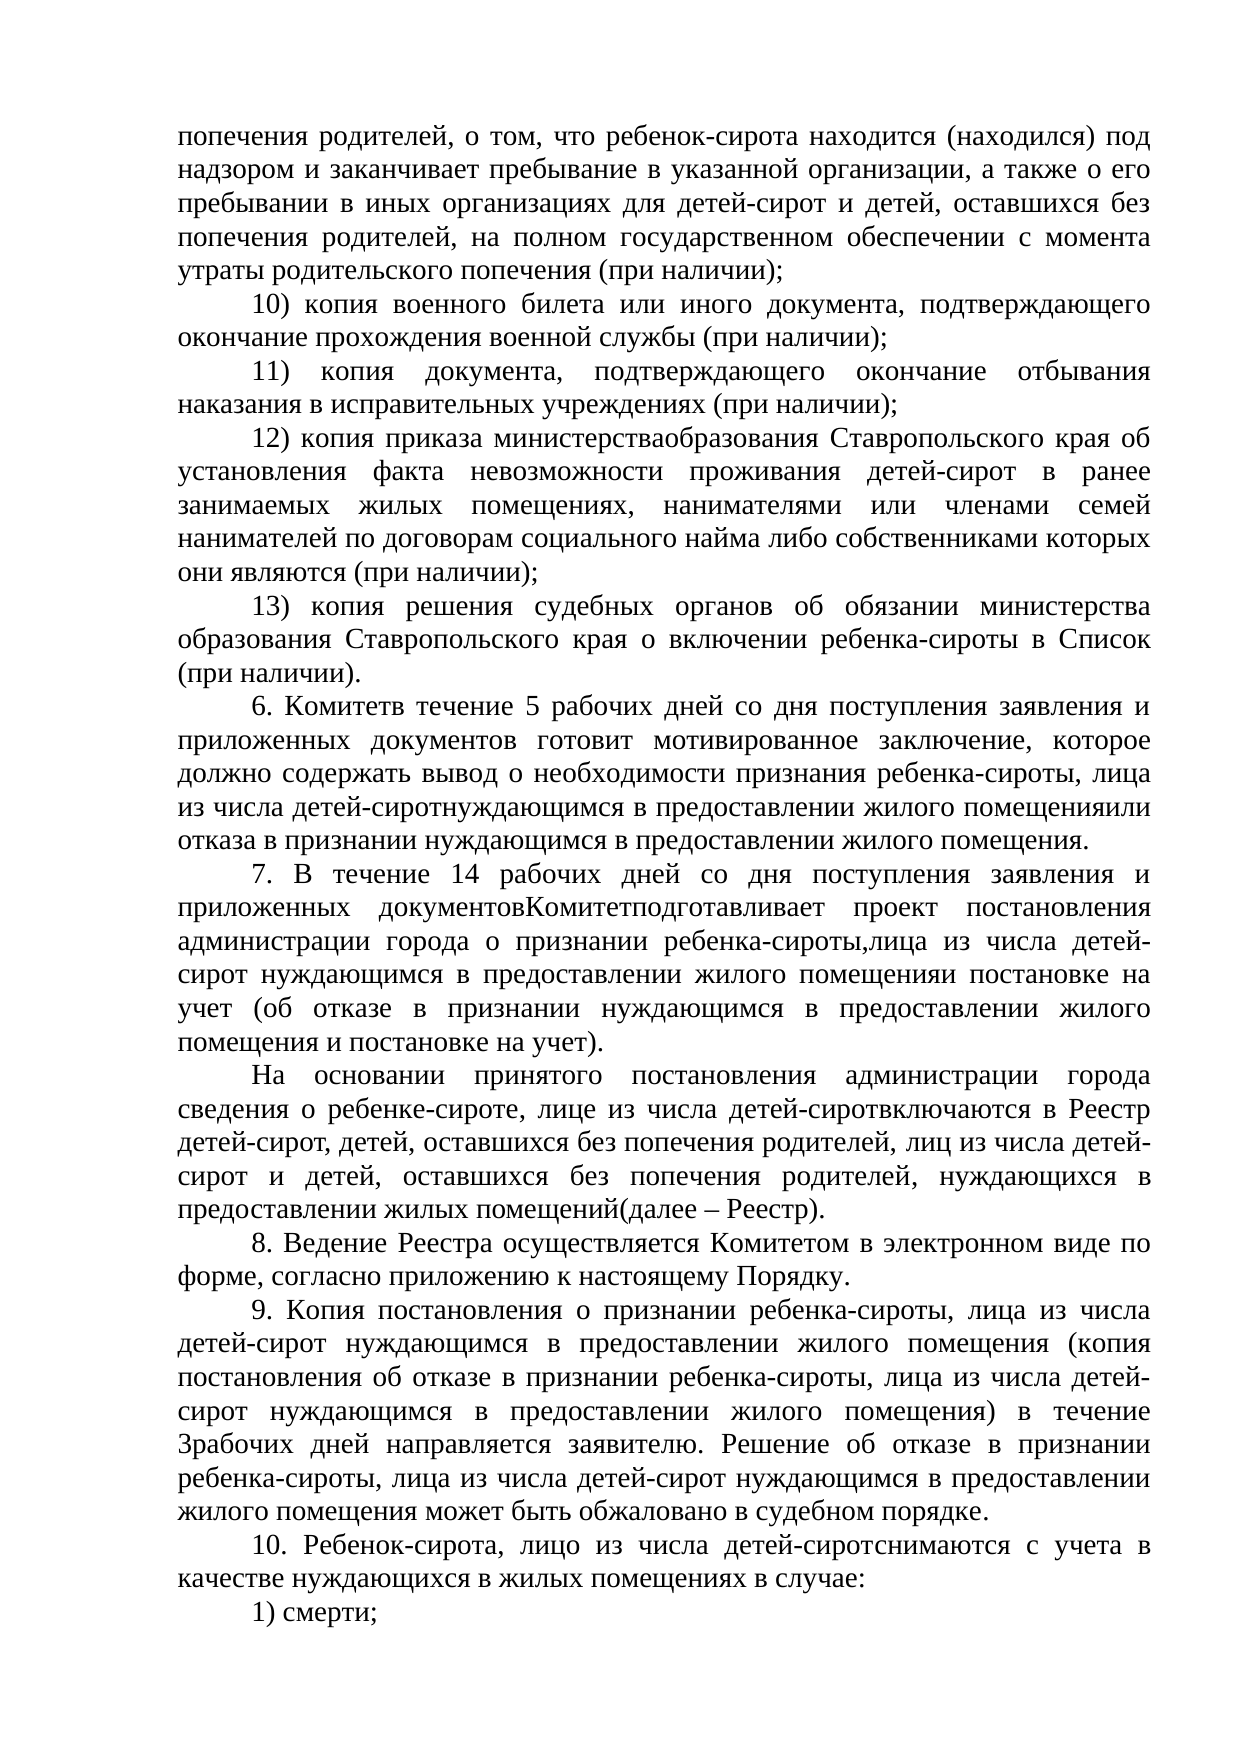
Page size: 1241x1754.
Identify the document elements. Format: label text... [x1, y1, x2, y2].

text 1) смерти; [177, 1594, 1152, 1627]
text 10) копия военного билета или иного документа, подтверждающего окончание прохождения военной службы (при наличии); [177, 286, 1152, 353]
text 9. Копия постановления о признании ребенка-сироты, лица из числа детей-сирот нуждающимся в предоставлении жилого помещения (копия постановления об отказе в признании ребенка-сироты, лица из числа детей-сирот нуждающимся в предоставлении жилого помещения) в течение 3рабочих дней направляется заявителю. Решение об отказе в признании ребенка-сироты, лица из числа детей-сирот нуждающимся в предоставлении жилого помещения может быть обжаловано в судебном порядке. [177, 1292, 1152, 1527]
text 10. Ребенок-сирота, лицо из числа детей-сиротснимаются с учета в качестве нуждающихся в жилых помещениях в случае: [177, 1527, 1152, 1594]
text 12) копия приказа министерстваобразования Ставропольского края об установления факта невозможности проживания детей-сирот в ранее занимаемых жилых помещениях, нанимателями или членами семей нанимателей по договорам социального найма либо собственниками которых они являются (при наличии); [177, 420, 1152, 588]
text 6. Комитетв течение 5 рабочих дней со дня поступления заявления и приложенных документов готовит мотивированное заключение, которое должно содержать вывод о необходимости признания ребенка-сироты, лица из числа детей-сиротнуждающимся в предоставлении жилого помещенияили отказа в признании нуждающимся в предоставлении жилого помещения. [177, 688, 1152, 856]
text На основании принятого постановления администрации города сведения о ребенке-сироте, лице из числа детей-сиротвключаются в Реестр детей-сирот, детей, оставшихся без попечения родителей, лиц из числа детей-сирот и детей, оставшихся без попечения родителей, нуждающихся в предоставлении жилых помещений(далее – Реестр). [177, 1057, 1152, 1225]
text 13) копия решения судебных органов об обязании министерства образования Ставропольского края о включении ребенка-сироты в Список (при наличии). [177, 588, 1152, 688]
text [177, 118, 1152, 286]
text 11) копия документа, подтверждающего окончание отбывания наказания в исправительных учреждениях (при наличии); [177, 353, 1152, 420]
text 8. Ведение Реестра осуществляется Комитетом в электронном виде по форме, согласно приложению к настоящему Порядку. [177, 1225, 1152, 1292]
text 7. В течение 14 рабочих дней со дня поступления заявления и приложенных документовКомитетподготавливает проект постановления администрации города о признании ребенка-сироты,лица из числа детей-сирот нуждающимся в предоставлении жилого помещенияи постановке на учет (об отказе в признании нуждающимся в предоставлении жилого помещения и постановке на учет). [177, 856, 1152, 1057]
